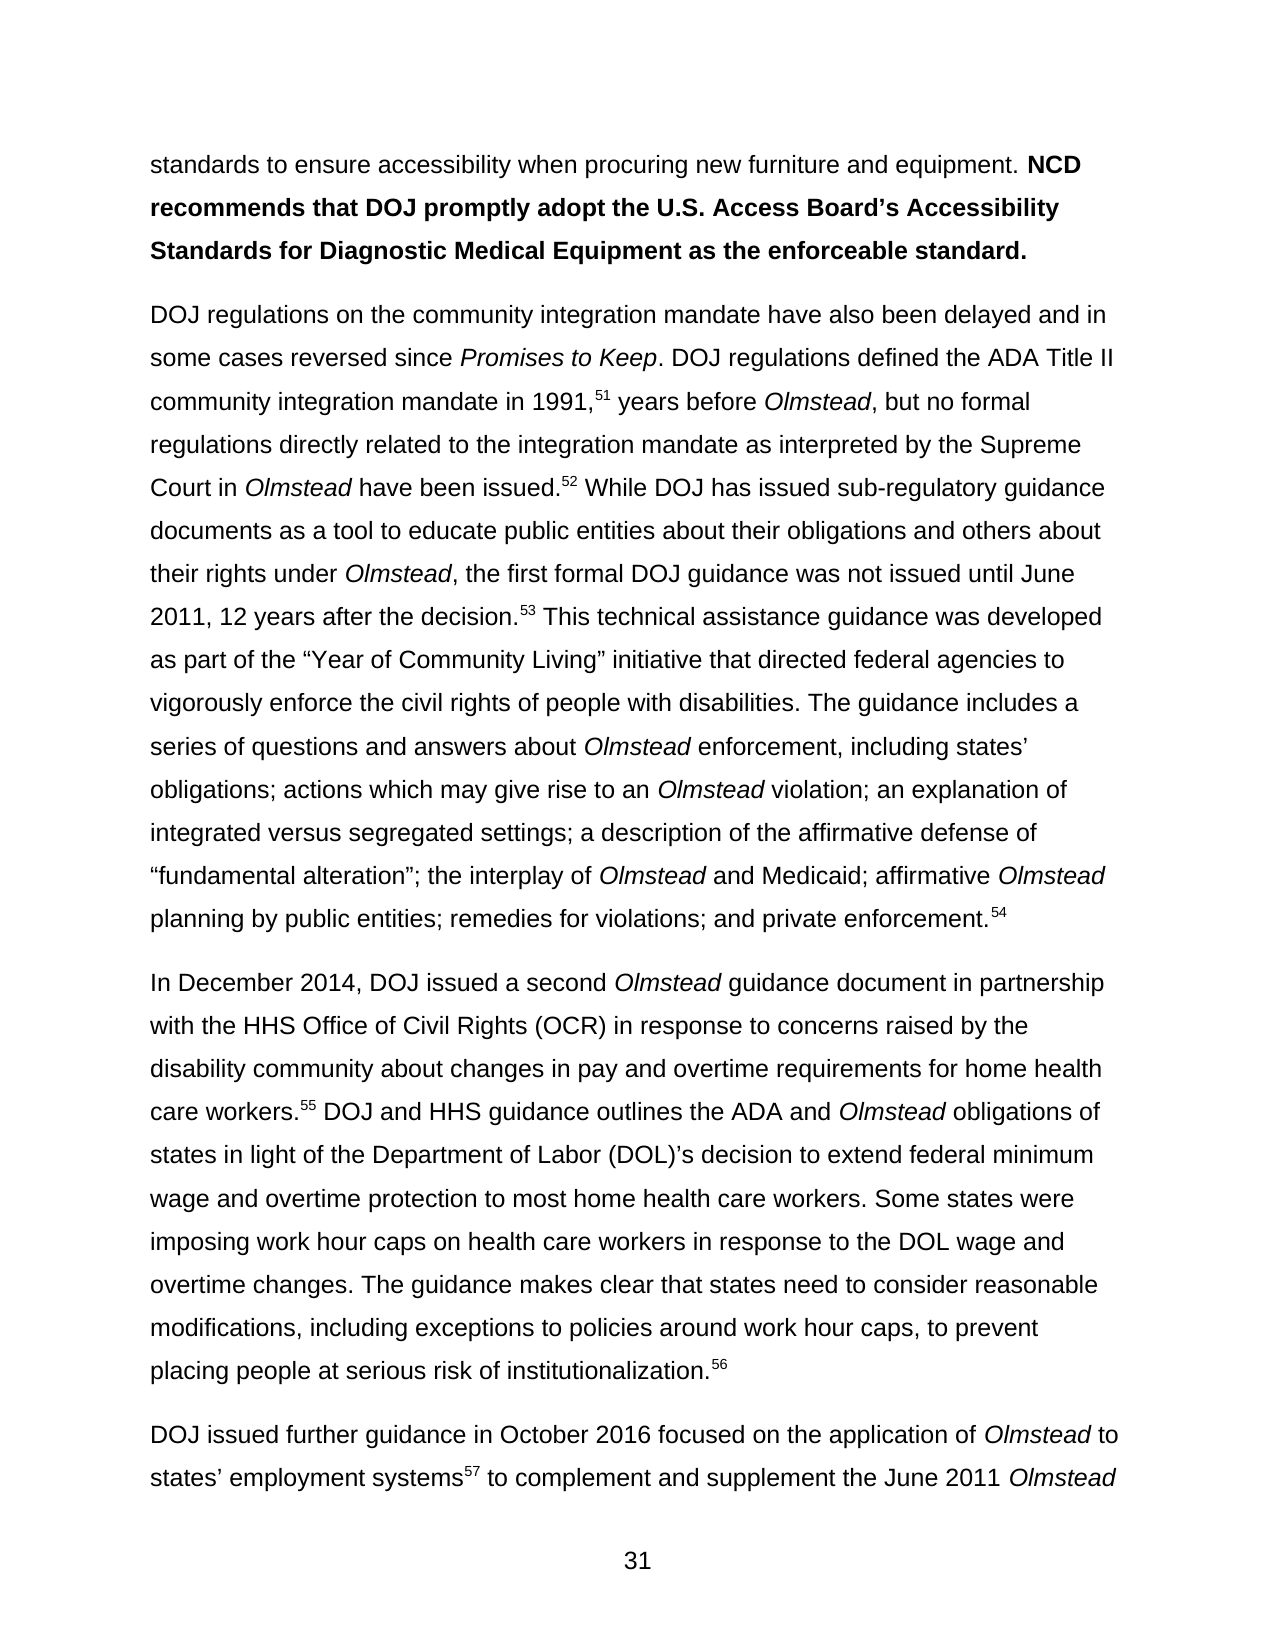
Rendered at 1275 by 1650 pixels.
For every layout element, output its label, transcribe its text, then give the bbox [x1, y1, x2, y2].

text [150, 150, 1125, 265]
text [150, 1420, 1125, 1492]
text DOJ regulations on the community integration mandate have also been delayed and in some cases reversed since Promises to Keep. DOJ regulations defined the ADA Title II community integration mandate in 1991, years before Olmstead, but no formal regulations directly related to the integration mandate as interpreted by the Supreme Court in Olmstead have been issued. While DOJ has issued sub-regulatory guidance documents as a tool to educate public entities about their obligations and others about their rights under Olmstead, the first formal DOJ guidance was not issued until June 2011, 12 years after the decision. This technical assistance guidance was developed as part of the “Year of Community Living” initiative that directed federal agencies to vigorously enforce the civil rights of people with disabilities. The guidance includes a series of questions and answers about Olmstead enforcement, including states’ obligations; actions which may give rise to an Olmstead violation; an explanation of integrated versus segregated settings; a description of the affirmative defense of “fundamental alteration”; the interplay of Olmstead and Medicaid; affirmative Olmstead planning by public entities; remedies for violations; and private enforcement. [150, 300, 1125, 933]
text In December 2014, DOJ issued a second Olmstead guidance document in partnership with the HHS Office of Civil Rights (OCR) in response to concerns raised by the disability community about changes in pay and overtime requirements for home health care workers. DOJ and HHS guidance outlines the ADA and Olmstead obligations of states in light of the Department of Labor (DOL)’s decision to extend federal minimum wage and overtime protection to most home health care workers. Some states were imposing work hour caps on health care workers in response to the DOL wage and overtime changes. The guidance makes clear that states need to consider reasonable modifications, including exceptions to policies around work hour caps, to prevent placing people at serious risk of institutionalization. [150, 968, 1125, 1385]
